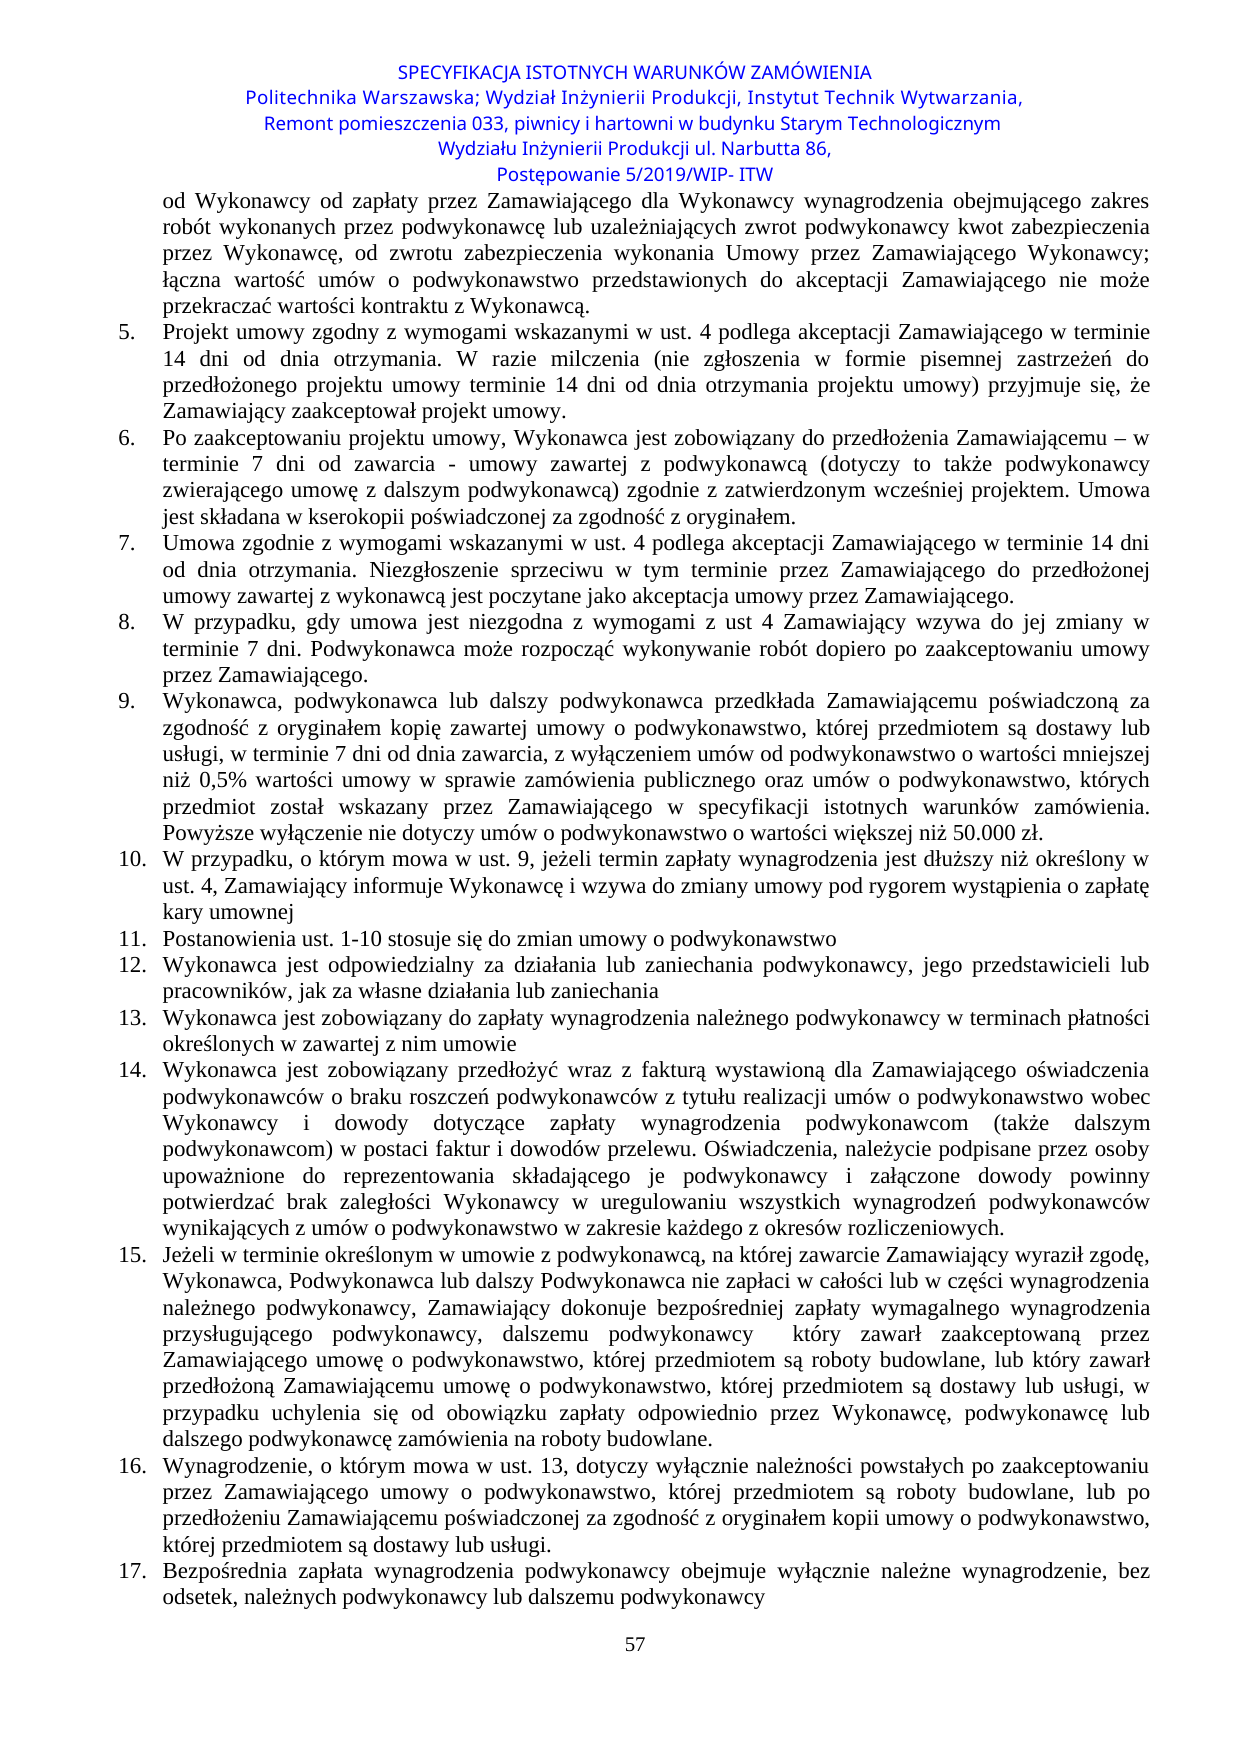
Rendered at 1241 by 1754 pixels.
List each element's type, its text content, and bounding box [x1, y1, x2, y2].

list Wykonawca jest zobowiązany do zapłaty wynagrodzenia należnego podwykonawcy w terminach płatności określonych w zawartej z nim umowie [118, 1004, 1152, 1056]
list Wykonawca jest odpowiedzialny za działania lub zaniechania podwykonawcy, jego przedstawicieli lub pracowników, jak za własne działania lub zaniechania [118, 951, 1152, 1004]
list Wykonawca jest zobowiązany przedłożyć wraz z fakturą wystawioną dla Zamawiającego oświadczenia podwykonawców o braku roszczeń podwykonawców z tytułu realizacji umów o podwykonawstwo wobec Wykonawcy i dowody dotyczące zapłaty wynagrodzenia podwykonawcom (także dalszym podwykonawcom) w postaci faktur i dowodów przelewu. Oświadczenia, należycie podpisane przez osoby upoważnione do reprezentowania składającego je podwykonawcy i załączone dowody powinny potwierdzać brak zaległości Wykonawcy w uregulowaniu wszystkich wynagrodzeń podwykonawców wynikających z umów o podwykonawstwo w zakresie każdego z okresów rozliczeniowych. [118, 1056, 1152, 1241]
list Postanowienia ust. 1-10 stosuje się do zmian umowy o podwykonawstwo [118, 924, 1152, 951]
list Umowa zgodnie z wymogami wskazanymi w ust. 4 podlega akceptacji Zamawiającego w terminie 14 dni od dnia otrzymania. Niezgłoszenie sprzeciwu w tym terminie przez Zamawiającego do przedłożonej umowy zawartej z wykonawcą jest poczytane jako akceptacja umowy przez Zamawiającego. [118, 529, 1152, 608]
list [118, 187, 1152, 318]
list Jeżeli w terminie określonym w umowie z podwykonawcą, na której zawarcie Zamawiający wyraził zgodę, Wykonawca, Podwykonawca lub dalszy Podwykonawca nie zapłaci w całości lub w części wynagrodzenia należnego podwykonawcy, Zamawiający dokonuje bezpośredniej zapłaty wymagalnego wynagrodzenia przysługującego podwykonawcy, dalszemu podwykonawcy który zawarł zaakceptowaną przez Zamawiającego umowę o podwykonawstwo, której przedmiotem są roboty budowlane, lub który zawarł przedłożoną Zamawiającemu umowę o podwykonawstwo, której przedmiotem są dostawy lub usługi, w przypadku uchylenia się od obowiązku zapłaty odpowiednio przez Wykonawcę, podwykonawcę lub dalszego podwykonawcę zamówienia na roboty budowlane. [118, 1241, 1152, 1452]
list Bezpośrednia zapłata wynagrodzenia podwykonawcy obejmuje wyłącznie należne wynagrodzenie, bez odsetek, należnych podwykonawcy lub dalszemu podwykonawcy [118, 1557, 1152, 1610]
list Projekt umowy zgodny z wymogami wskazanymi w ust. 4 podlega akceptacji Zamawiającego w terminie 14 dni od dnia otrzymania. W razie milczenia (nie zgłoszenia w formie pisemnej zastrzeżeń do przedłożonego projektu umowy terminie 14 dni od dnia otrzymania projektu umowy) przyjmuje się, że Zamawiający zaakceptował projekt umowy. [118, 318, 1152, 424]
list Wykonawca, podwykonawca lub dalszy podwykonawca przedkłada Zamawiającemu poświadczoną za zgodność z oryginałem kopię zawartej umowy o podwykonawstwo, której przedmiotem są dostawy lub usługi, w terminie 7 dni od dnia zawarcia, z wyłączeniem umów od podwykonawstwo o wartości mniejszej niż 0,5% wartości umowy w sprawie zamówienia publicznego oraz umów o podwykonawstwo, których przedmiot został wskazany przez Zamawiającego w specyfikacji istotnych warunków zamówienia. Powyższe wyłączenie nie dotyczy umów o podwykonawstwo o wartości większej niż 50.000 zł. [118, 687, 1152, 846]
list W przypadku, o którym mowa w ust. 9, jeżeli termin zapłaty wynagrodzenia jest dłuższy niż określony w ust. 4, Zamawiający informuje Wykonawcę i wzywa do zmiany umowy pod rygorem wystąpienia o zapłatę kary umownej [118, 846, 1152, 924]
list Wynagrodzenie, o którym mowa w ust. 13, dotyczy wyłącznie należności powstałych po zaakceptowaniu przez Zamawiającego umowy o podwykonawstwo, której przedmiotem są roboty budowlane, lub po przedłożeniu Zamawiającemu poświadczonej za zgodność z oryginałem kopii umowy o podwykonawstwo, której przedmiotem są dostawy lub usługi. [118, 1452, 1152, 1557]
list W przypadku, gdy umowa jest niezgodna z wymogami z ust 4 Zamawiający wzywa do jej zmiany w terminie 7 dni. Podwykonawca może rozpocząć wykonywanie robót dopiero po zaakceptowaniu umowy przez Zamawiającego. [118, 608, 1152, 687]
list Po zaakceptowaniu projektu umowy, Wykonawca jest zobowiązany do przedłożenia Zamawiającemu – w terminie 7 dni od zawarcia - umowy zawartej z podwykonawcą (dotyczy to także podwykonawcy zwierającego umowę z dalszym podwykonawcą) zgodnie z zatwierdzonym wcześniej projektem. Umowa jest składana w kserokopii poświadczonej za zgodność z oryginałem. [118, 424, 1152, 529]
